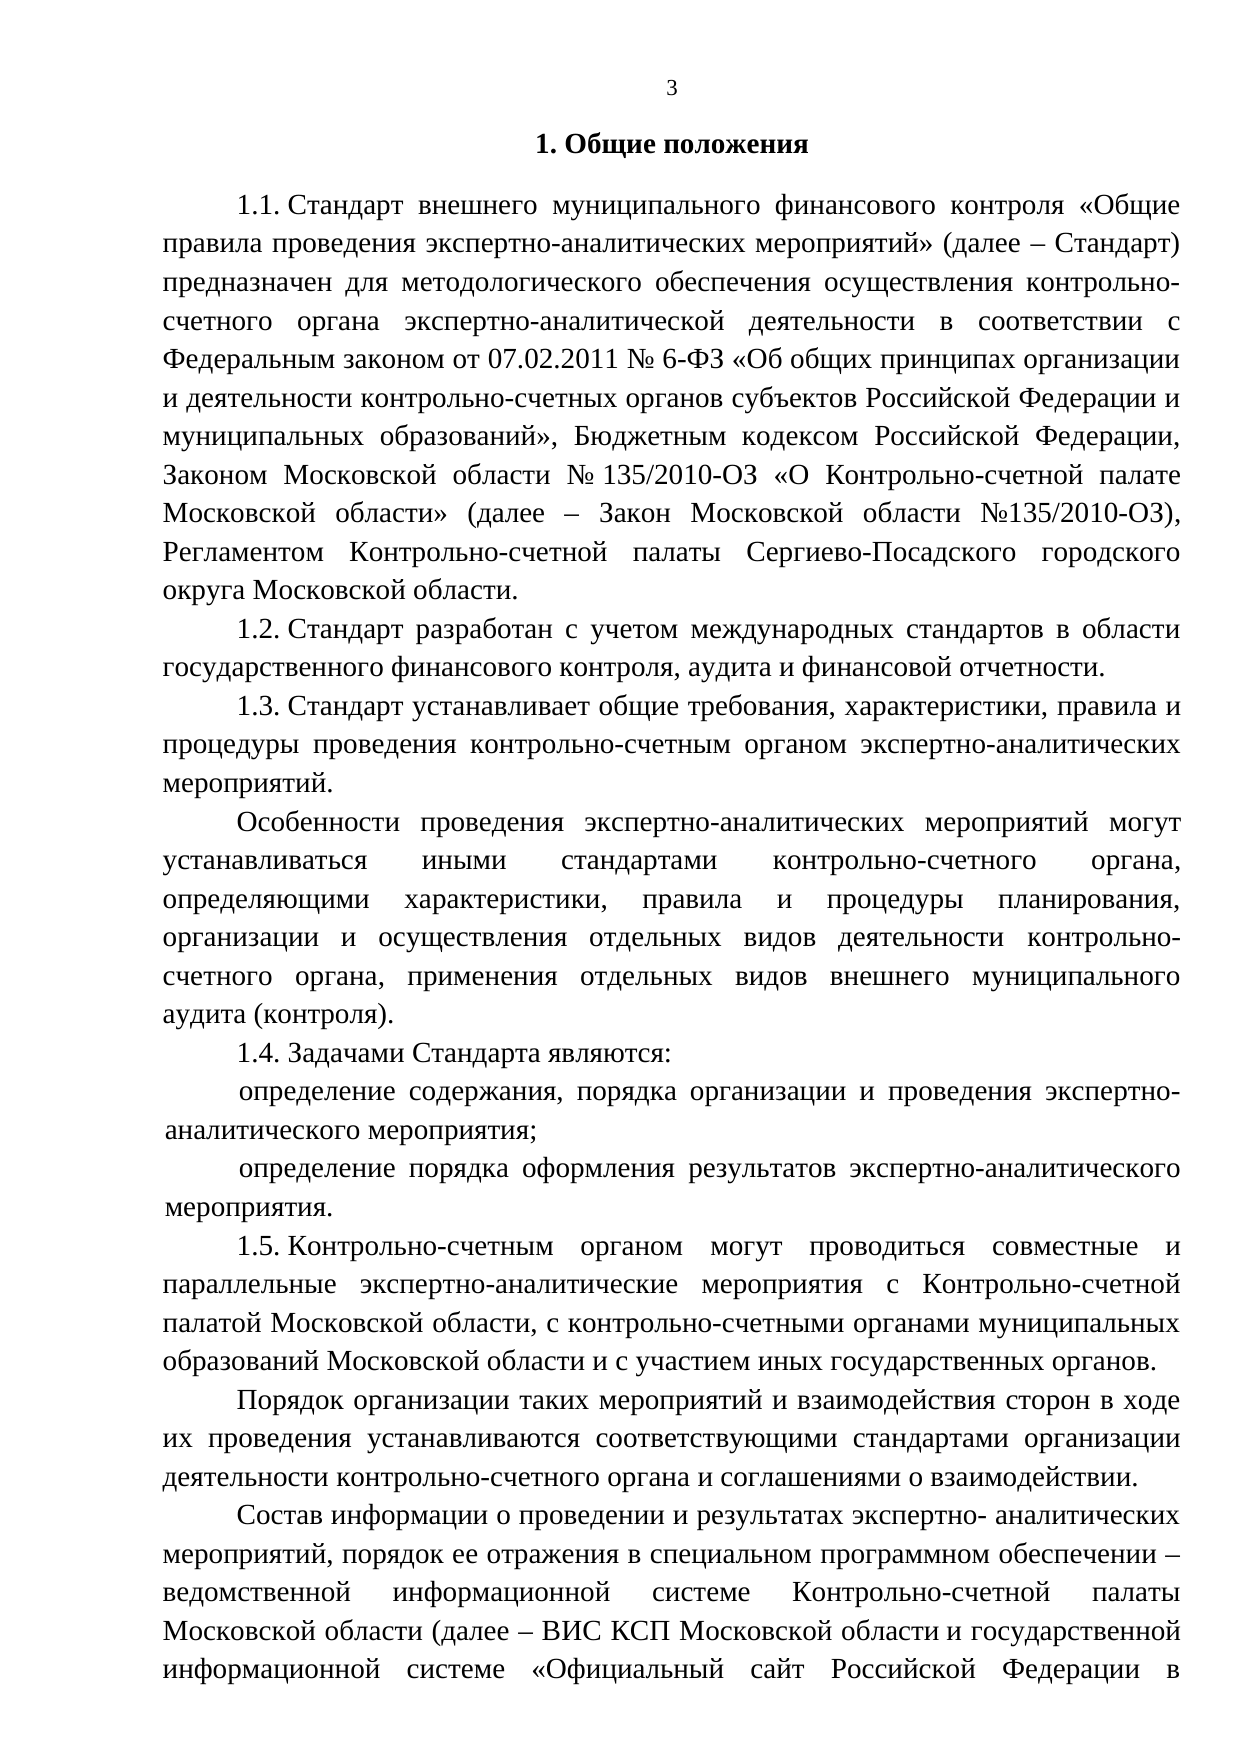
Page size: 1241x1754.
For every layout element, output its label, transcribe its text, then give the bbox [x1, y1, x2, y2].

text 1.3. Стандарт устанавливает общие требования, характеристики, правила и процедуры проведения контрольно-счетным органом экспертно-аналитических мероприятий. [162, 688, 1181, 799]
text Особенности проведения экспертно-аналитических мероприятий могут устанавливаться иными стандартами контрольно-счетного органа, определяющими характеристики, правила и процедуры планирования, организации и осуществления отдельных видов деятельности контрольно-счетного органа, применения отдельных видов внешнего муниципального аудита (контроля). [162, 804, 1181, 1030]
text 1.2. Стандарт разработан с учетом международных стандартов в области государственного финансового контроля, аудита и финансовой отчетности. [162, 611, 1181, 683]
text 1.1. Стандарт внешнего муниципального финансового контроля «Общие правила проведения экспертно-аналитических мероприятий» (далее – Стандарт) предназначен для методологического обеспечения осуществления контрольно-счетного органа экспертно-аналитической деятельности в соответствии с Федеральным законом от 07.02.2011 № 6-ФЗ «Об общих принципах организации и деятельности контрольно-счетных органов субъектов Российской Федерации и муниципальных образований», Бюджетным кодексом Российской Федерации, Законом Московской области № 135/2010-ОЗ «О Контрольно-счетной палате Московской области» (далее – Закон Московской области №135/2010-ОЗ), Регламентом Контрольно-счетной палаты Сергиево-Посадского городского округа Московской области. [162, 187, 1181, 606]
text Порядок организации таких мероприятий и взаимодействия сторон в ходе их проведения устанавливаются соответствующими стандартами организации деятельности контрольно-счетного органа и соглашениями о взаимодействии. [162, 1382, 1181, 1492]
text определение порядка оформления результатов экспертно-аналитического мероприятия. [164, 1151, 1181, 1223]
text 1.5. Контрольно-счетным органом могут проводиться совместные и параллельные экспертно-аналитические мероприятия с Контрольно-счетной палатой Московской области, с контрольно-счетными органами муниципальных образований Московской области и с участием иных государственных органов. [162, 1228, 1181, 1377]
text 1.4. Задачами Стандарта являются: [162, 1035, 1181, 1068]
text 1. Общие положения [162, 127, 1181, 160]
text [162, 1497, 1181, 1685]
text определение содержания, порядка организации и проведения экспертно-аналитического мероприятия; [164, 1073, 1181, 1146]
